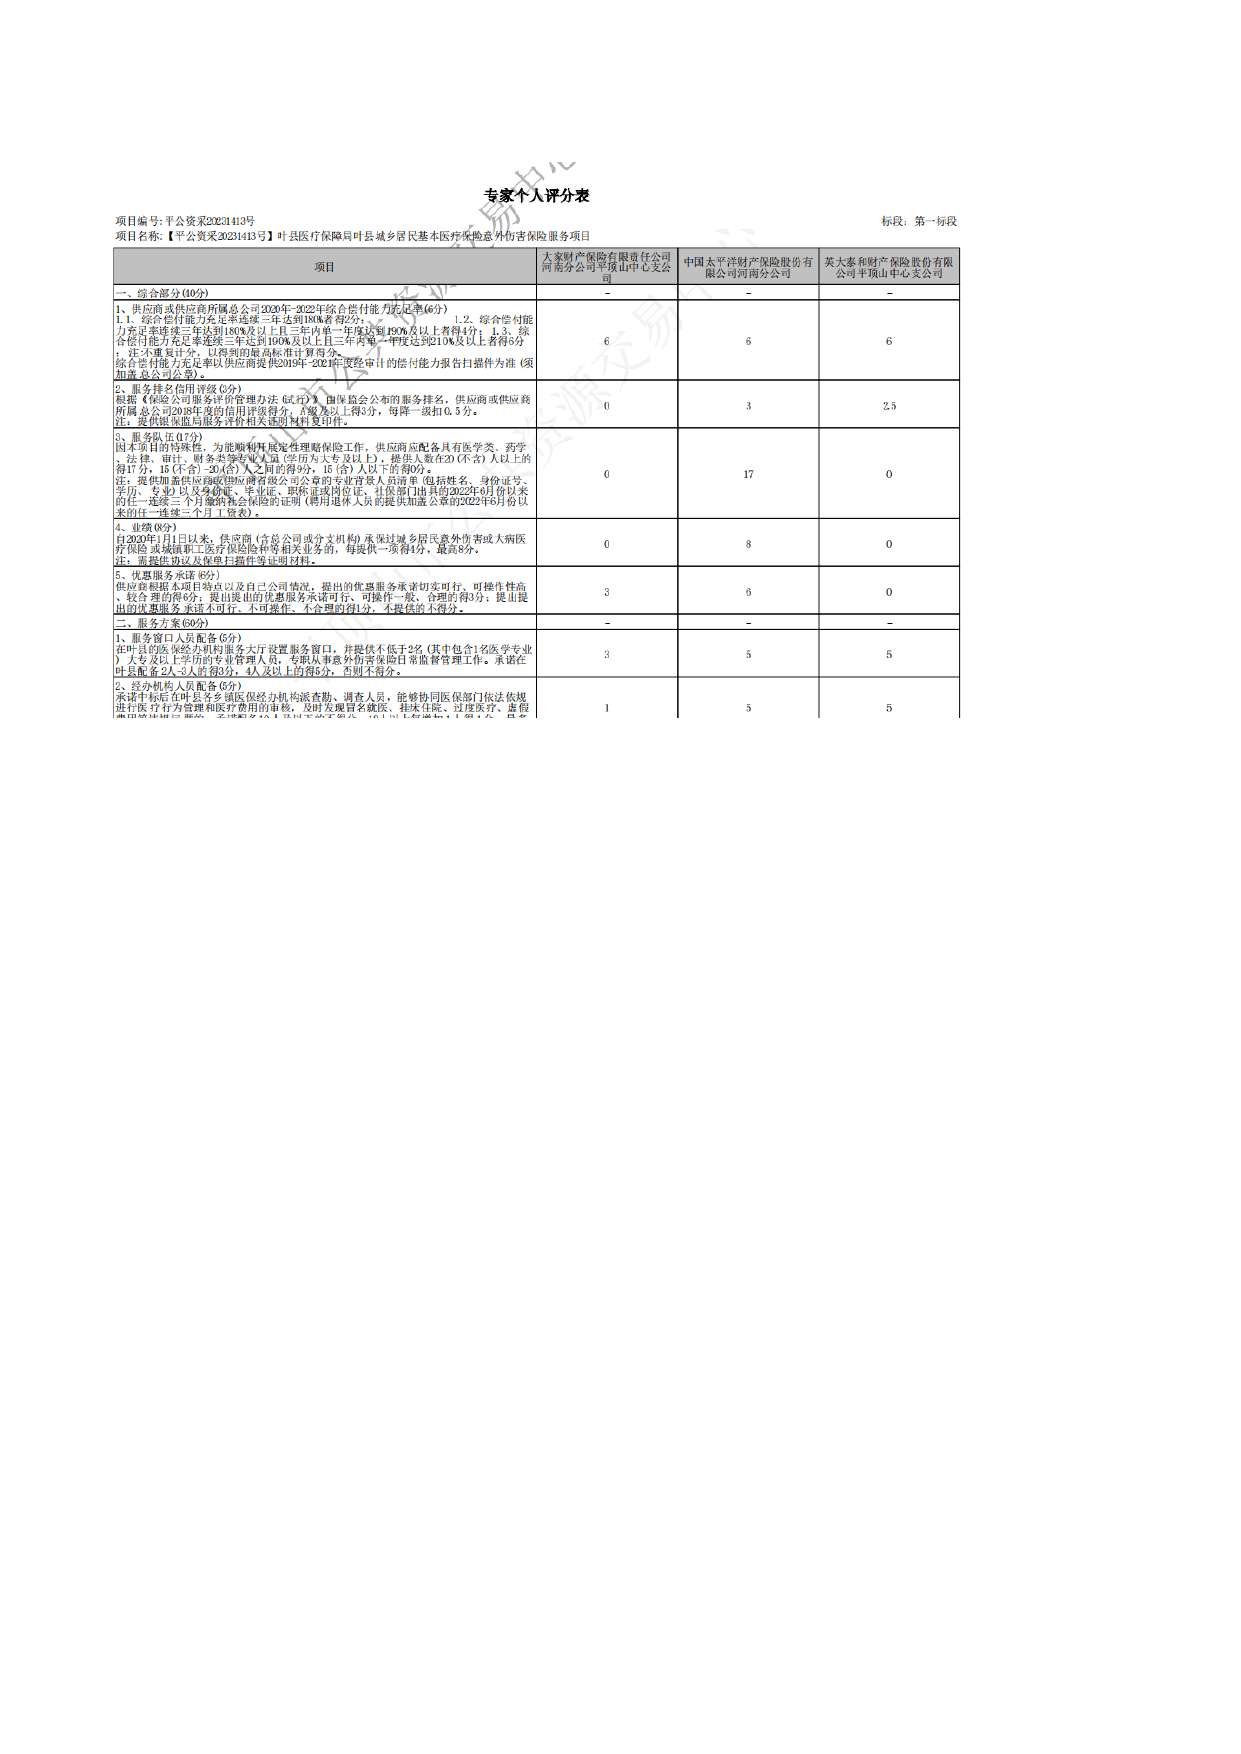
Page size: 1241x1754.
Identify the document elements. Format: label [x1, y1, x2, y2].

picture [100, 162, 964, 718]
